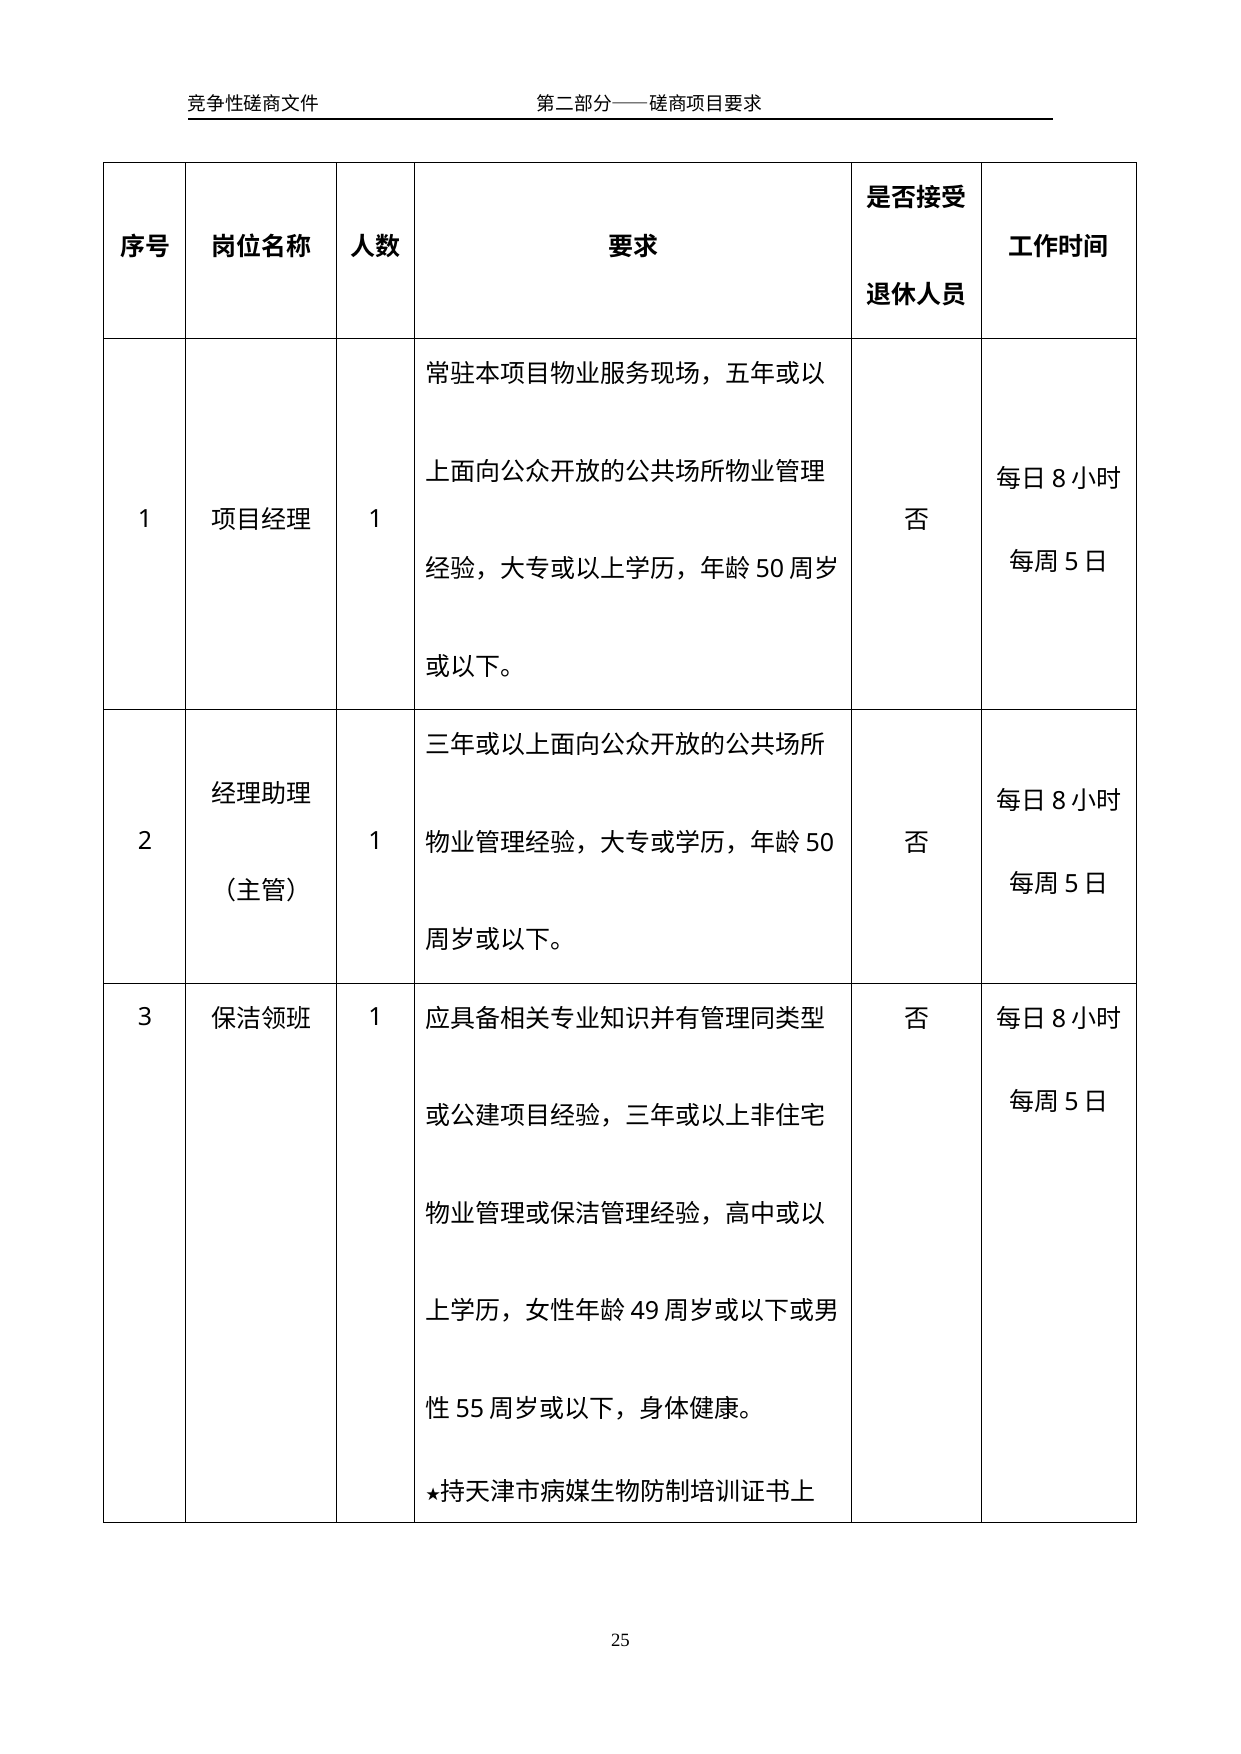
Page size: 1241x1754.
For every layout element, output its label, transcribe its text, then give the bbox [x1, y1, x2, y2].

table_cell 常驻本项目物业服务现场，五年或以上面向公众开放的公共场所物业管理经验，大专或以上学历，年龄50周岁或以下。 [415, 339, 851, 709]
table_header 人数 [337, 163, 414, 338]
table_cell 保洁领班 [186, 984, 336, 1522]
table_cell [415, 984, 851, 1522]
table_cell 1 [337, 984, 414, 1522]
table_header 要求 [415, 163, 851, 338]
table_cell 否 [852, 339, 981, 709]
table_cell 三年或以上面向公众开放的公共场所物业管理经验，大专或学历，年龄50周岁或以下。 [415, 710, 851, 983]
table_header 岗位名称 [186, 163, 336, 338]
table_cell 每日8小时 每周5日 [982, 339, 1136, 709]
table_header 序号 [104, 163, 185, 338]
table_cell 1 [337, 710, 414, 983]
table_cell 1 [104, 339, 185, 709]
table_header 是否接受退休人员 [852, 163, 981, 338]
table_cell 2 [104, 710, 185, 983]
table_cell 否 [852, 710, 981, 983]
table_cell 经理助理（主管） [186, 710, 336, 983]
table_cell 每日8小时 每周5日 [982, 710, 1136, 983]
table_cell 3 [104, 984, 185, 1522]
table_cell 1 [337, 339, 414, 709]
table_cell 否 [852, 984, 981, 1522]
table_cell 项目经理 [186, 339, 336, 709]
table_header 工作时间 [982, 163, 1136, 338]
table_cell 每日8小时 每周5日 [982, 984, 1136, 1522]
